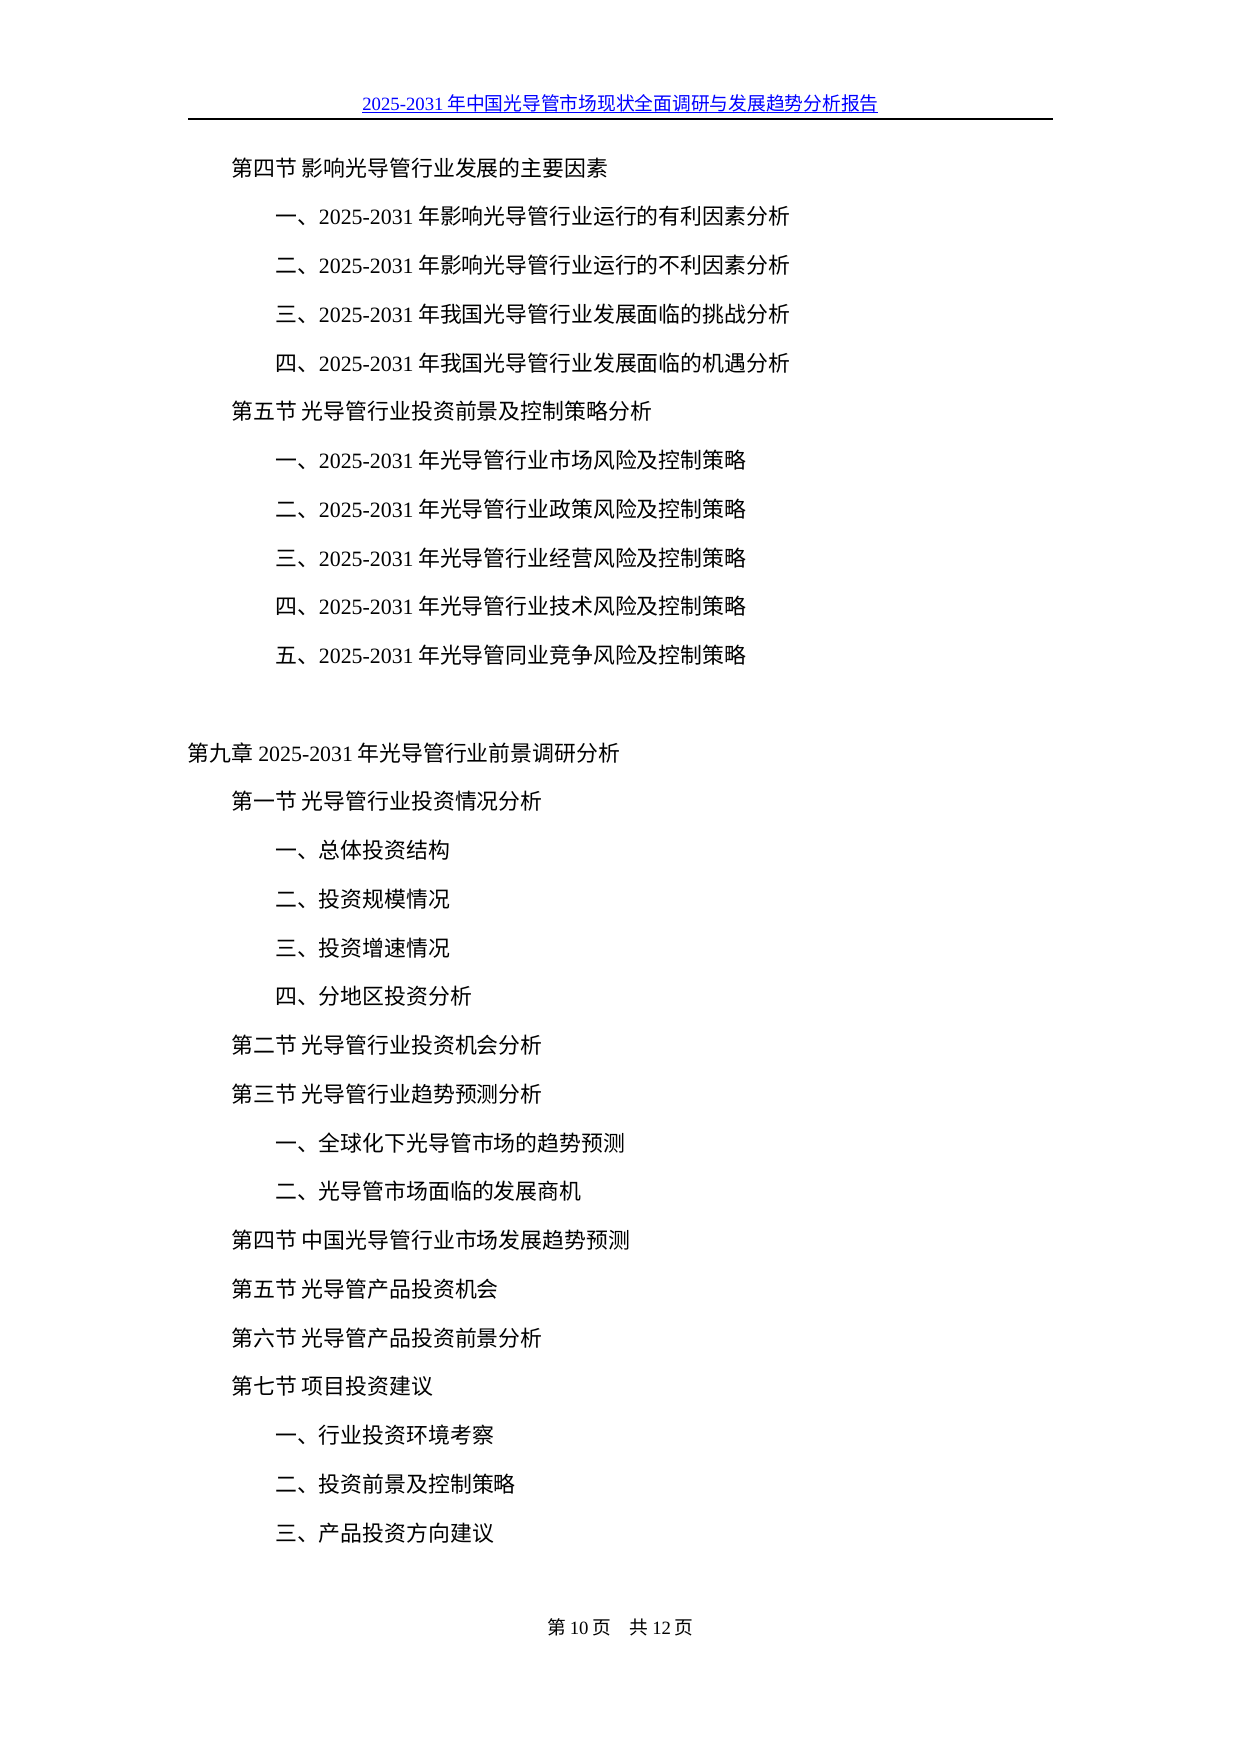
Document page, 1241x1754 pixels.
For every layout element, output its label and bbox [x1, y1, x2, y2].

text [187, 150, 1053, 1548]
